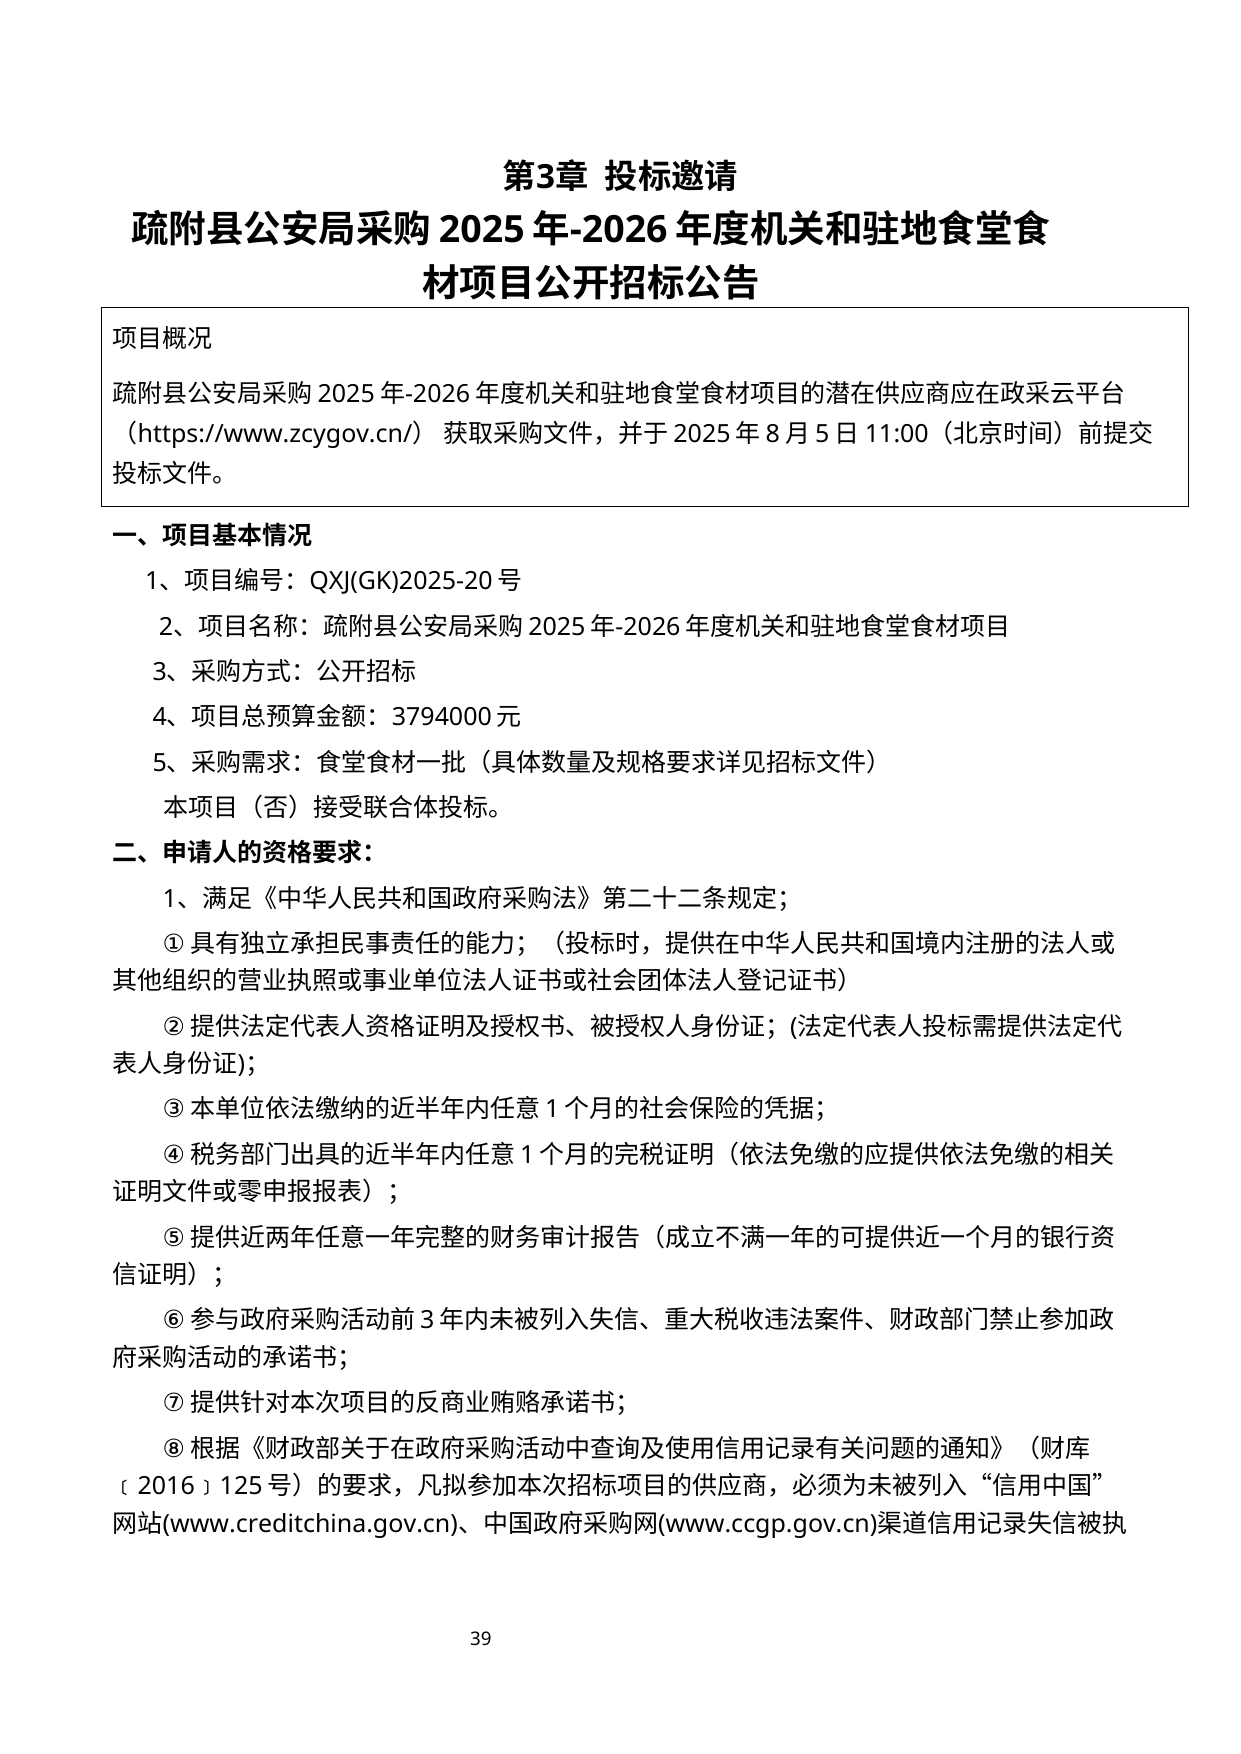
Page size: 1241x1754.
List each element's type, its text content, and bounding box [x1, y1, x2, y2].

text 疏附县公安局采购2025年-2026年度机关和驻地食堂食材项目公开招标公告 [112, 198, 1069, 307]
text ②提供法定代表人资格证明及授权书、被授权人身份证；(法定代表人投标需提供法定代表人身份证)； [112, 1005, 1128, 1080]
text 2、项目名称：疏附县公安局采购2025年-2026年度机关和驻地食堂食材项目 [112, 605, 1128, 643]
text ①具有独立承担民事责任的能力；（投标时，提供在中华人民共和国境内注册的法人或其他组织的营业执照或事业单位法人证书或社会团体法人登记证书） [112, 922, 1128, 997]
text 1、满足《中华人民共和国政府采购法》第二十二条规定； [112, 877, 1128, 914]
text ③本单位依法缴纳的近半年内任意1个月的社会保险的凭据； [112, 1088, 1128, 1125]
text ⑦提供针对本次项目的反商业贿赂承诺书； [112, 1382, 1128, 1419]
text 二、申请人的资格要求： [112, 832, 1128, 869]
table_header 项目概况 疏附县公安局采购2025年-2026年度机关和驻地食堂食材项目的潜在供应商应在政采云平台（https://www.zcygov.cn/） 获取采购文件，并于2025年8月5日 11:00（北京时间）前提交投标文件。 [102, 308, 1188, 506]
text ④税务部门出具的近半年内任意1个月的完税证明（依法免缴的应提供依法免缴的相关证明文件或零申报报表）； [112, 1133, 1128, 1208]
text ⑤提供近两年任意一年完整的财务审计报告（成立不满一年的可提供近一个月的银行资信证明）； [112, 1216, 1128, 1291]
text 3、采购方式：公开招标 [112, 650, 1128, 688]
text 本项目（否）接受联合体投标。 [112, 786, 1128, 824]
text ⑥参与政府采购活动前3年内未被列入失信、重大税收违法案件、财政部门禁止参加政府采购活动的承诺书； [112, 1299, 1128, 1374]
text 5、采购需求：食堂食材一批（具体数量及规格要求详见招标文件） [112, 741, 1128, 778]
text 1、项目编号：QXJ(GK)2025-20号 [112, 560, 1128, 597]
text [112, 1427, 1128, 1539]
text 一、项目基本情况 [112, 514, 1128, 552]
text 4、项目总预算金额：3794000元 [112, 696, 1128, 733]
subtitle 投标邀请 [112, 150, 1128, 198]
